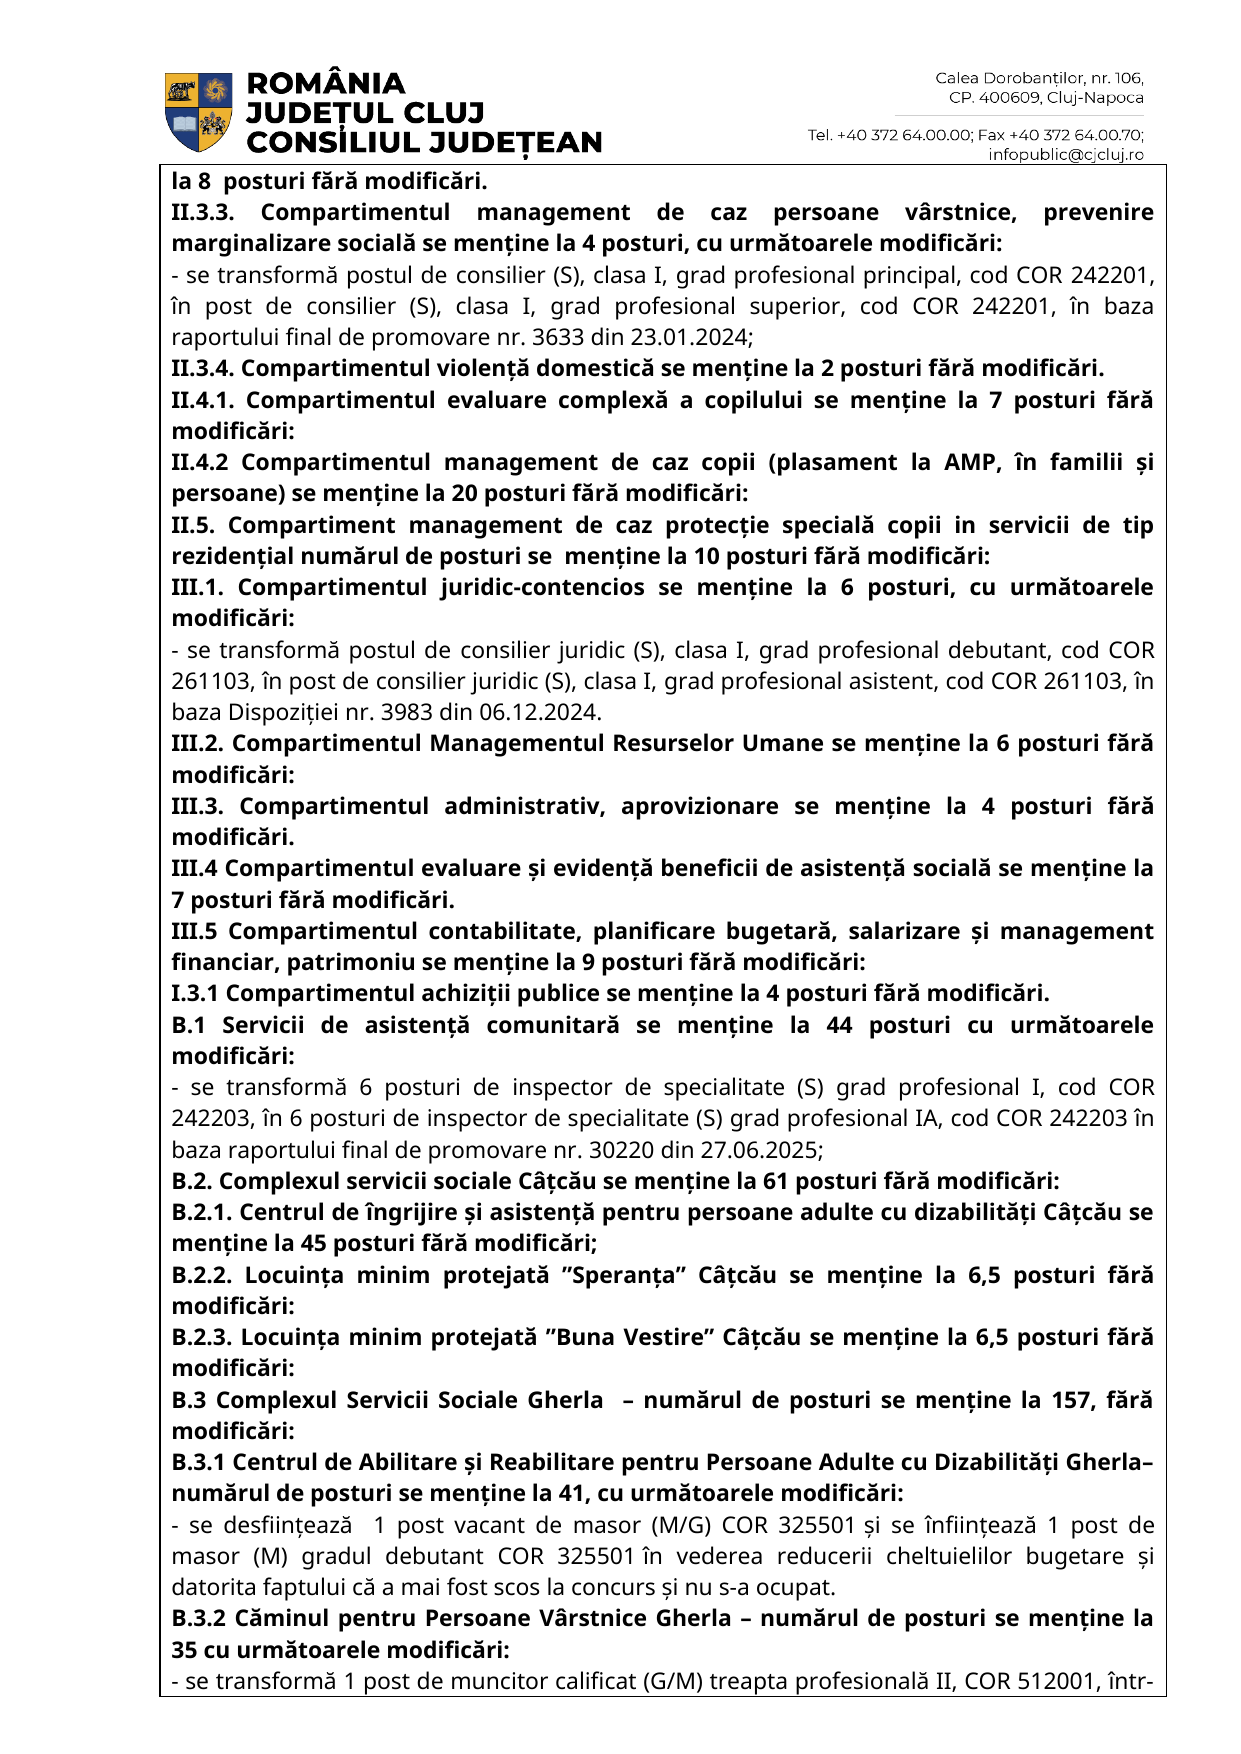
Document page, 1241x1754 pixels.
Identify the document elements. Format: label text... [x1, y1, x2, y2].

picture [807, 70, 1144, 164]
picture [165, 66, 602, 160]
